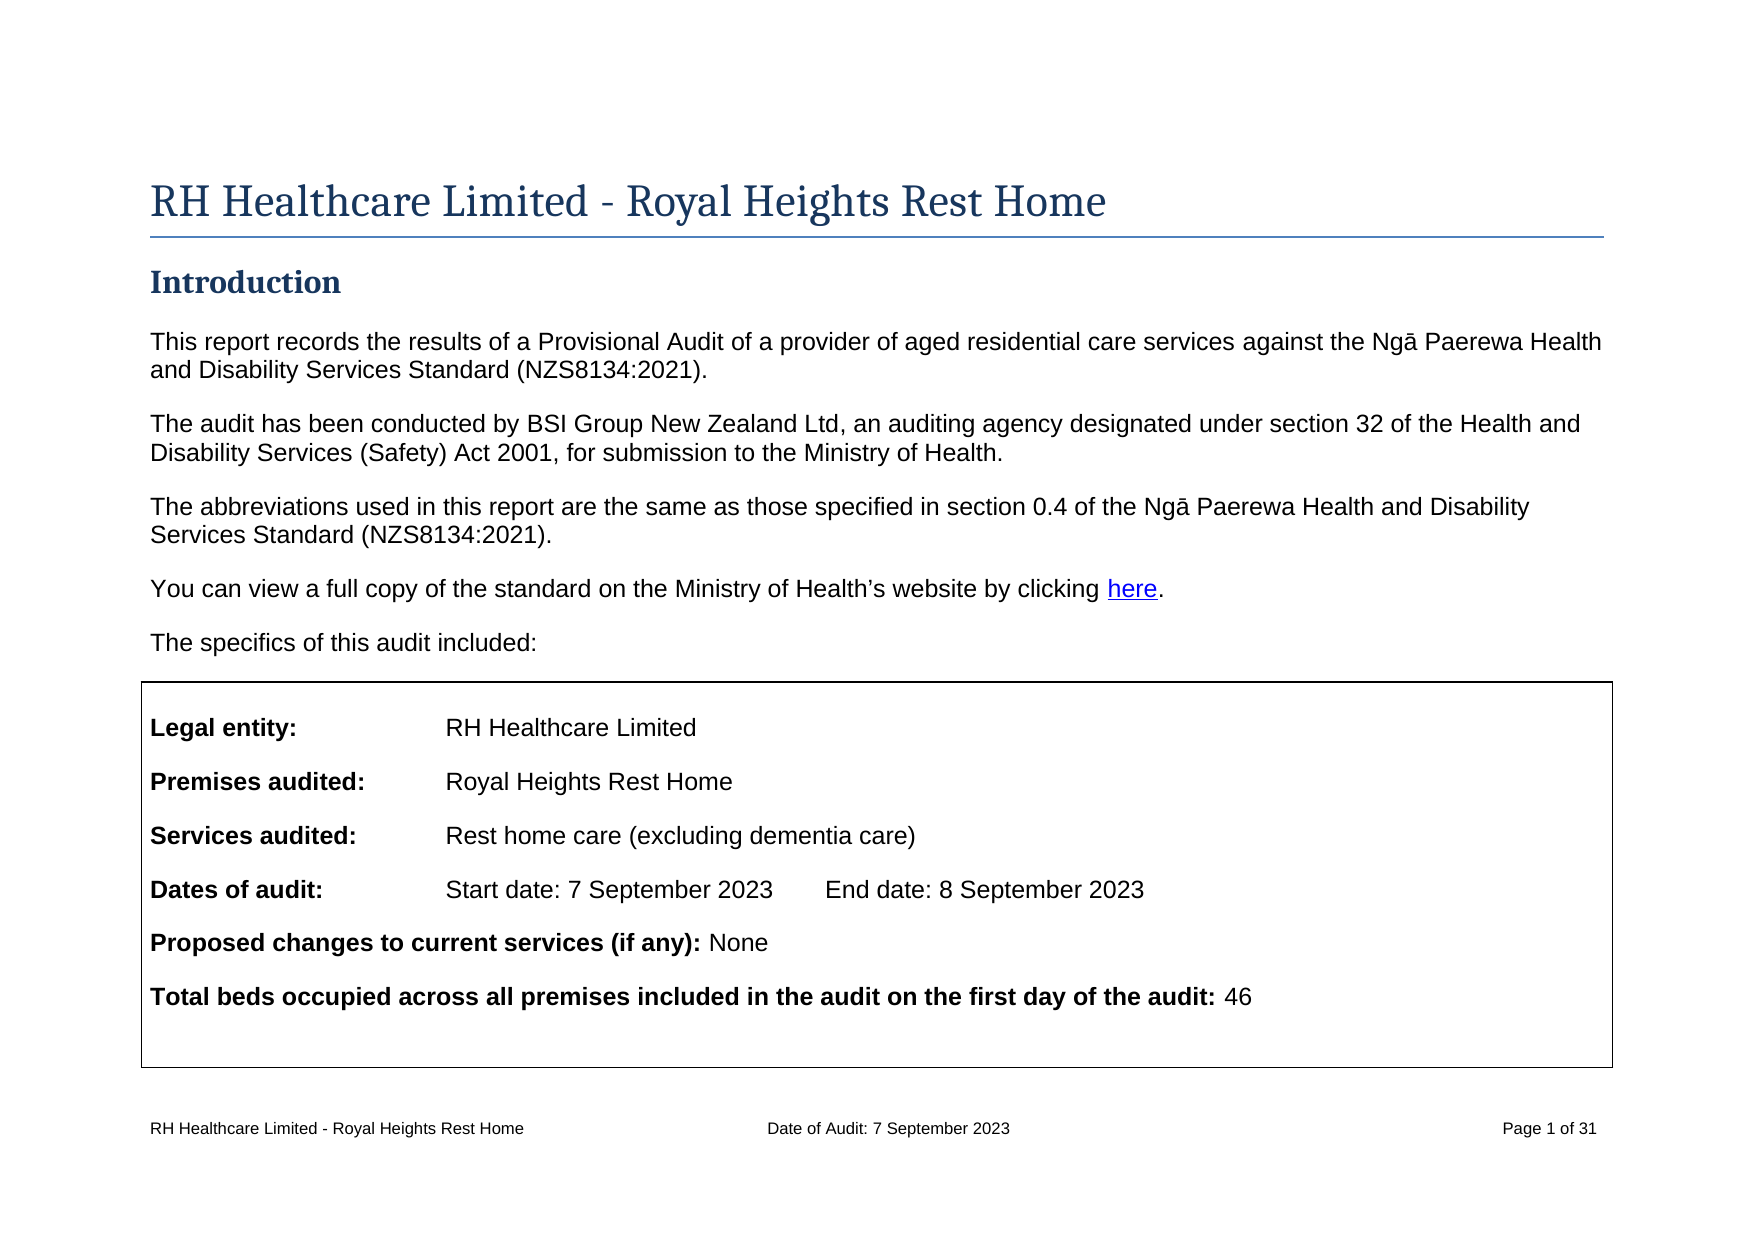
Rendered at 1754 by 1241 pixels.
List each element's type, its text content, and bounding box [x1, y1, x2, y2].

text Premises audited: Royal Heights Rest Home [142, 764, 1612, 796]
text Legal entity: RH Healthcare Limited [150, 713, 1604, 742]
text Total beds occupied across all premises included in the audit on the first day of the audit: 46 [142, 979, 1612, 1011]
text You can view a full copy of the standard on the Ministry of Health’s website by clicking here. [150, 574, 1604, 603]
text Proposed changes to current services (if any): None [142, 925, 1612, 957]
subtitle RH Healthcare Limited - Royal Heights Rest Home [150, 175, 1604, 236]
text Dates of audit: Start date: 7 September 2023 End date: 8 September 2023 [142, 871, 1612, 903]
text The abbreviations used in this report are the same as those specified in section 0.4 of the Ngā Paerewa Health and Disability Services Standard (NZS8134:2021). [150, 491, 1604, 549]
text This report records the results of a Provisional Audit of a provider of aged residential care services against the Ngā Paerewa Health and Disability Services Standard (NZS8134:2021). [150, 326, 1604, 384]
text Services audited: Rest home care (excluding dementia care) [142, 818, 1612, 849]
text The specifics of this audit included: [150, 628, 1604, 656]
text The audit has been conducted by BSI Group New Zealand Ltd, an auditing agency designated under section 32 of the Health and Disability Services (Safety) Act 2001, for submission to the Ministry of Health. [150, 409, 1604, 466]
subtitle Introduction [150, 263, 1604, 301]
